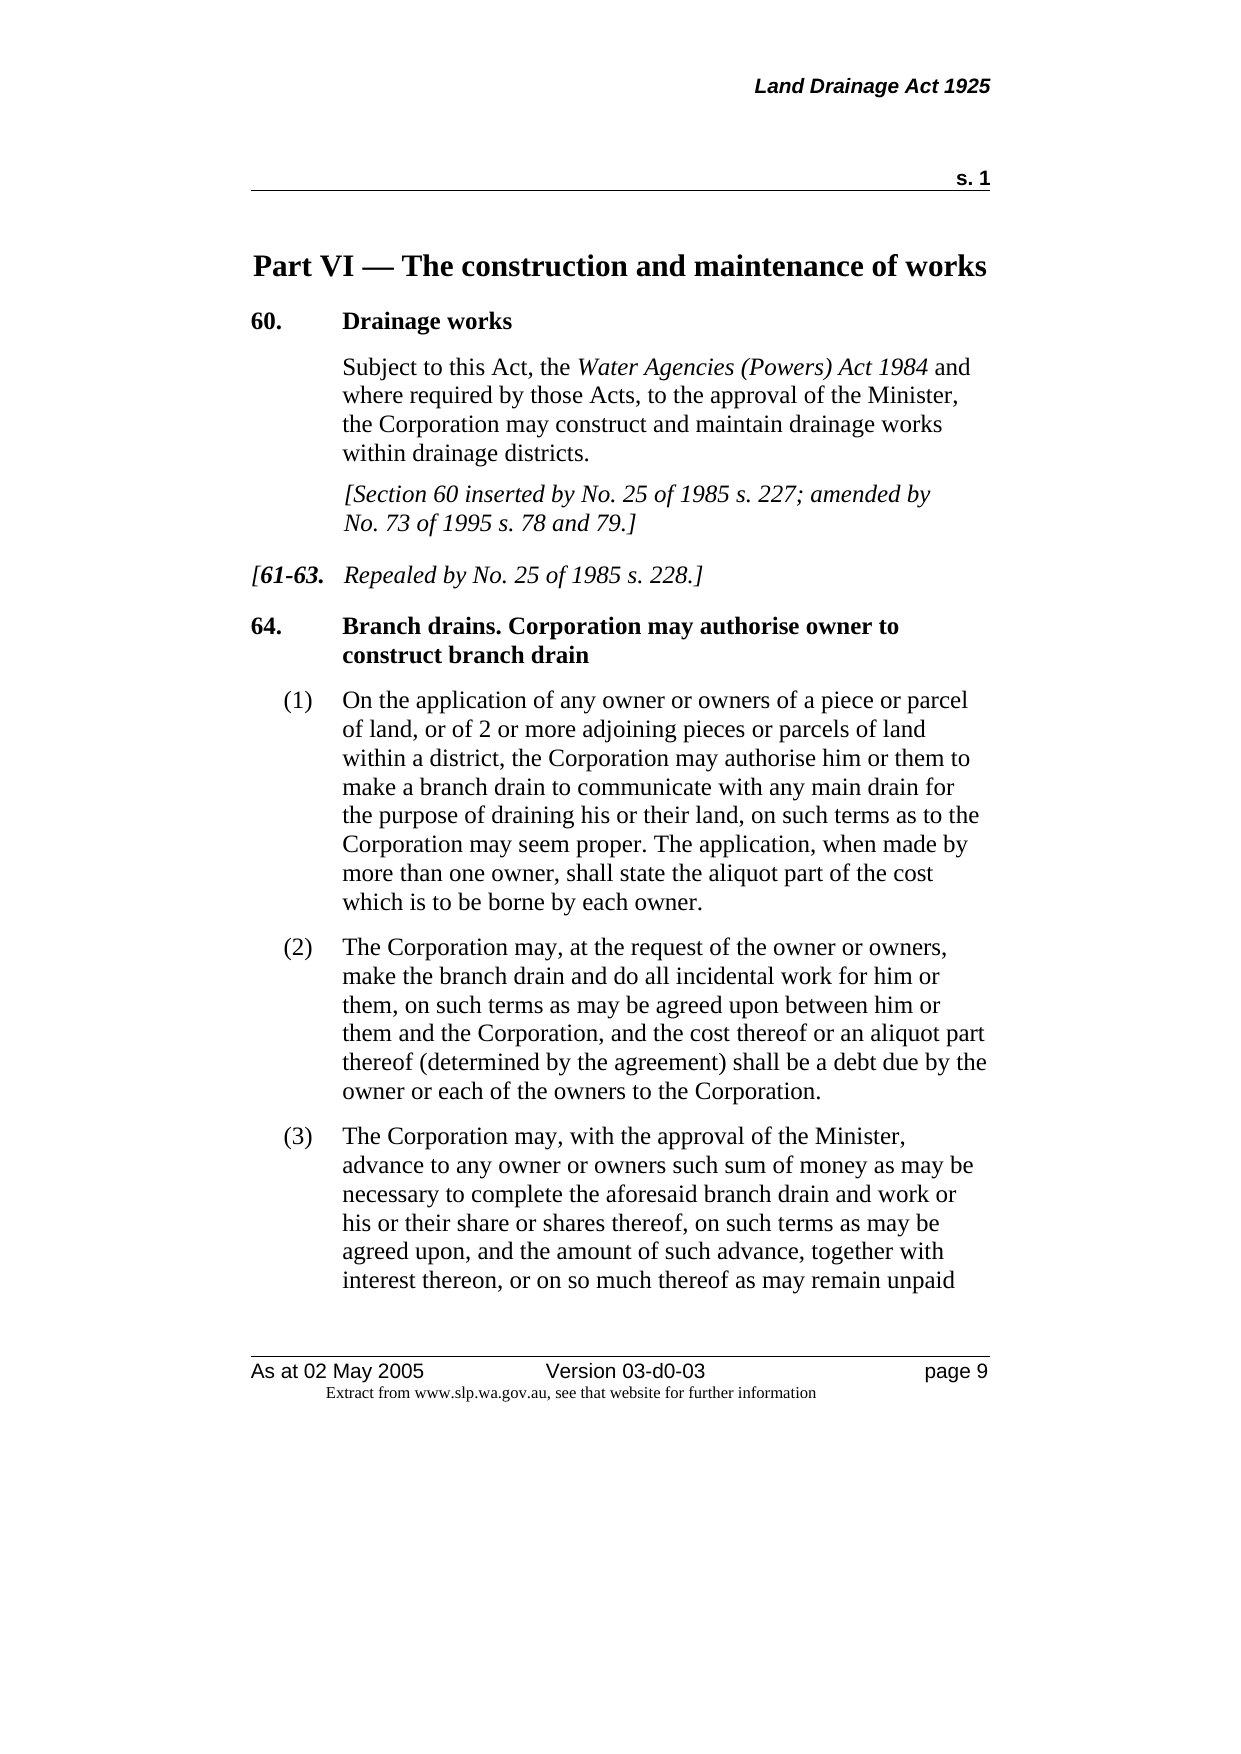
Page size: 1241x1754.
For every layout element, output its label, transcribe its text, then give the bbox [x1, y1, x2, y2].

subtitle 60. Drainage works [251, 306, 990, 335]
text [61-63. Repealed by No. 25 of 1985 s. 228.] [251, 560, 990, 588]
text (2) The Corporation may, at the request of the owner or owners, make the branch drain and do all incidental work for him or them, on such terms as may be agreed upon between him or them and the Corporation, and the cost thereof or an aliquot part thereof (determined by the agreement) shall be a debt due by the owner or each of the owners to the Corporation. [251, 932, 990, 1105]
text [Section 60 inserted by No. 25 of 1985 s. 227; amended by No. 73 of 1995 s. 78 and 79.] [251, 479, 990, 537]
subtitle Part VI — The construction and maintenance of works [251, 247, 990, 283]
text Subject to this Act, the Water Agencies (Powers) Act 1984 and where required by those Acts, to the approval of the Minister, the Corporation may construct and maintain drainage works within drainage districts. [251, 352, 990, 467]
subtitle 64. Branch drains. Corporation may authorise owner to construct branch drain [251, 611, 990, 669]
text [251, 1121, 990, 1294]
text (1) On the application of any owner or owners of a piece or parcel of land, or of 2 or more adjoining pieces or parcels of land within a district, the Corporation may authorise him or them to make a branch drain to communicate with any main drain for the purpose of draining his or their land, on such terms as to the Corporation may seem proper. The application, when made by more than one owner, shall state the aliquot part of the cost which is to be borne by each owner. [251, 686, 990, 916]
